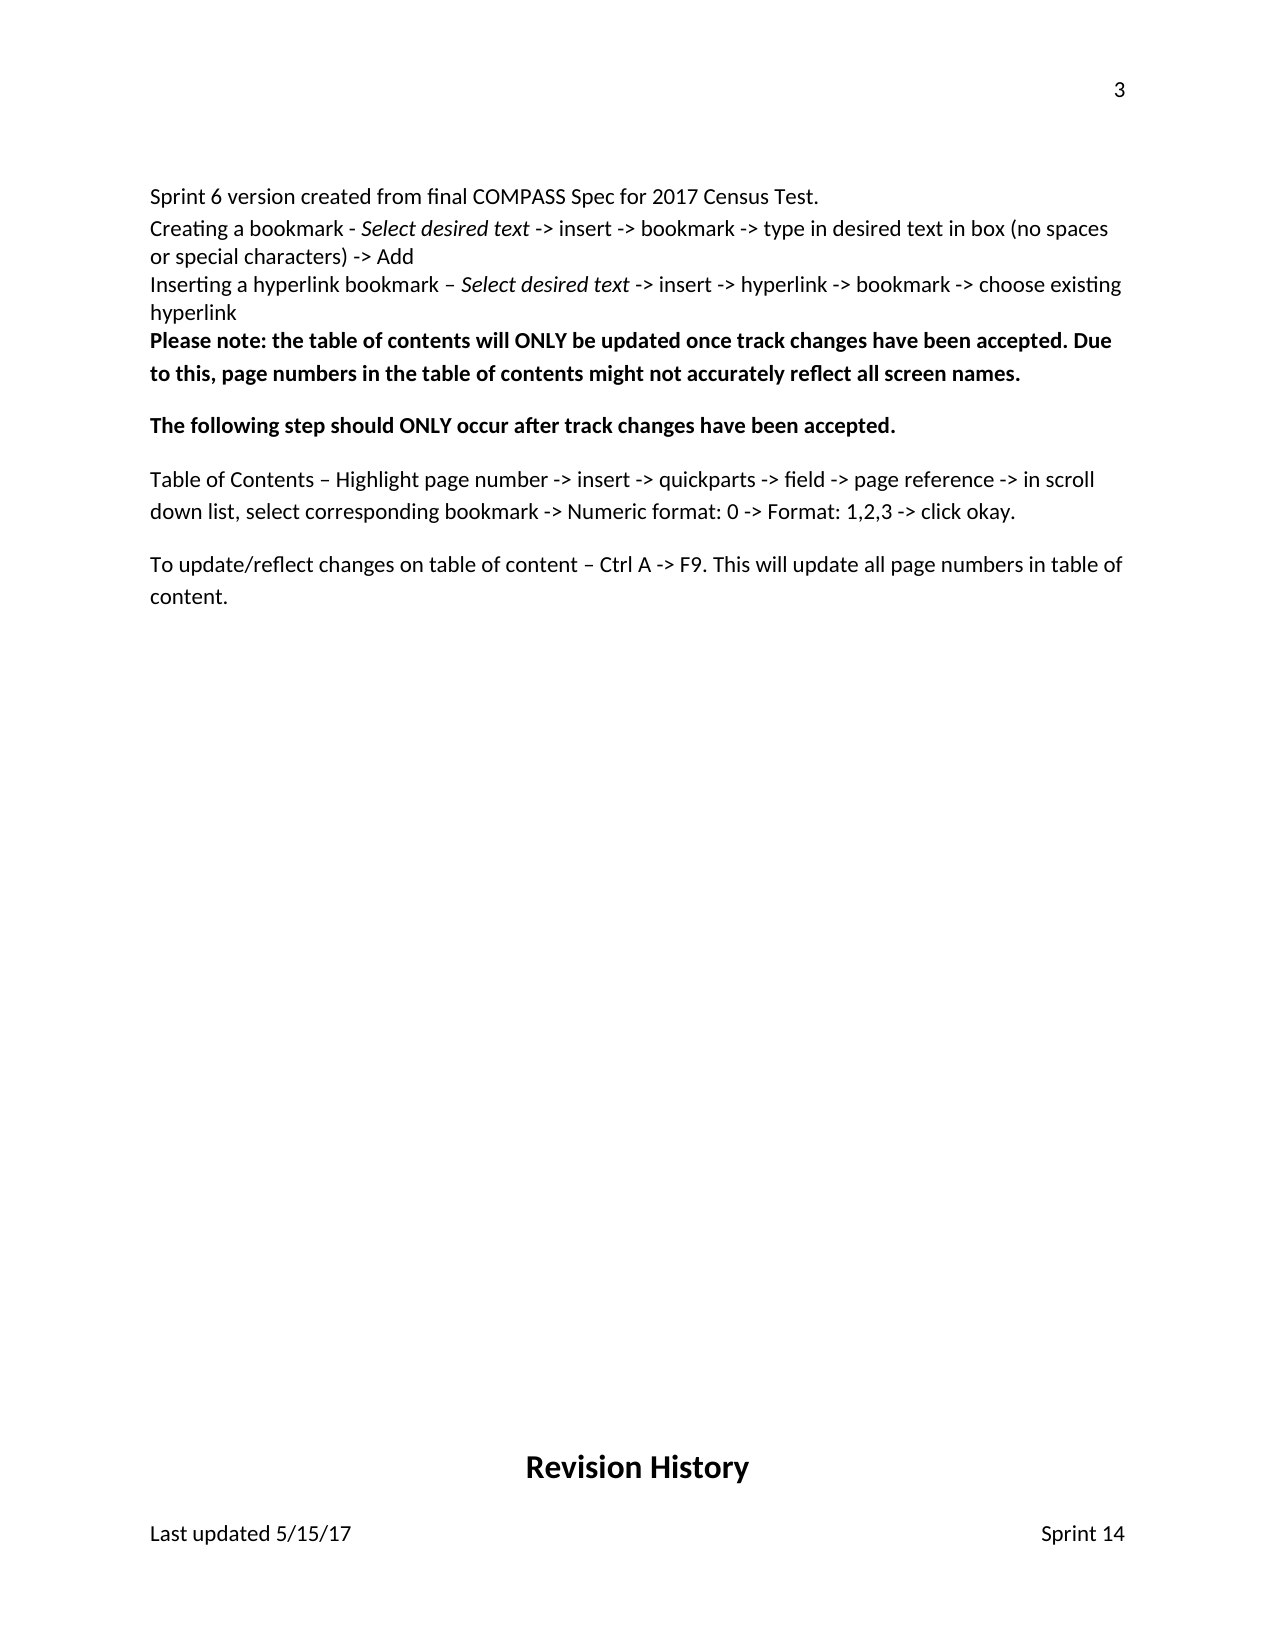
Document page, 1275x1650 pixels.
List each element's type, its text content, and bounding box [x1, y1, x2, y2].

text Inserting a hyperlink bookmark – Select desired text -> insert -> hyperlink -> bookmark -> choose existing hyperlink [150, 270, 1125, 326]
text Creating a bookmark - Select desired text -> insert -> bookmark -> type in desired text in box (no spaces or special characters) -> Add [150, 214, 1125, 270]
text Table of Contents – Highlight page number -> insert -> quickparts -> field -> page reference -> in scroll down list, select corresponding bookmark -> Numeric format: 0 -> Format: 1,2,3 -> click okay. [150, 465, 1125, 525]
text Please note: the table of contents will ONLY be updated once track changes have been accepted. Due to this, page numbers in the table of contents might not accurately reflect all screen names. [150, 326, 1125, 387]
text Sprint 6 version created from final COMPASS Spec for 2017 Census Test. [150, 182, 1125, 210]
text The following step should ONLY occur after track changes have been accepted. [150, 412, 1125, 440]
text Revision History [150, 1446, 1125, 1487]
text To update/reflect changes on table of content – Ctrl A -> F9. This will update all page numbers in table of content. [150, 550, 1125, 610]
